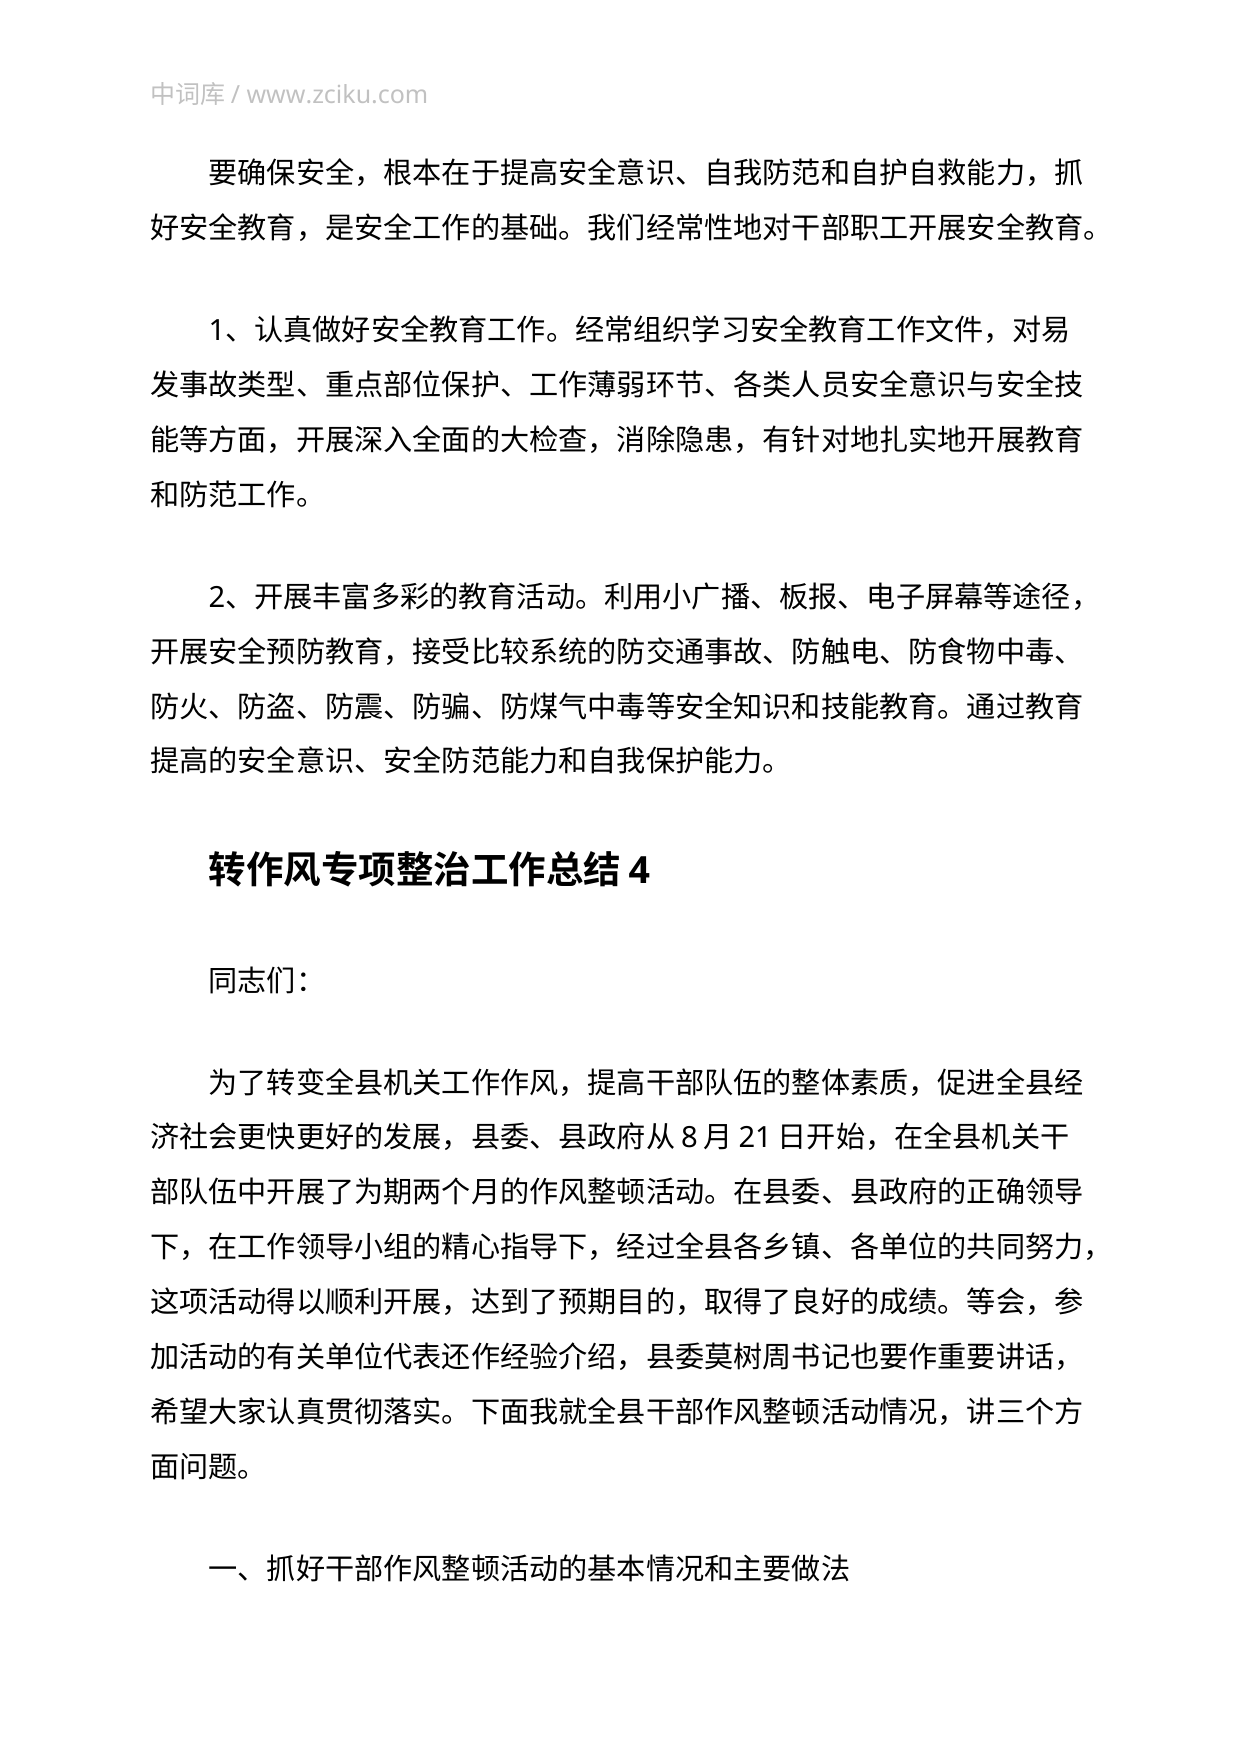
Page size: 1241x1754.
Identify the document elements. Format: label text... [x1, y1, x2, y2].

text 2、开展丰富多彩的教育活动。利用小广播、板报、电子屏幕等途径，开展安全预防教育，接受比较系统的防交通事故、防触电、防食物中毒、防火、防盗、防震、防骗、防煤气中毒等安全知识和技能教育。通过教育提高的安全意识、安全防范能力和自我保护能力。 [150, 573, 1090, 780]
text 同志们： [150, 957, 1090, 1000]
text 转作风专项整治工作总结4 [150, 840, 1090, 894]
text 一、抓好干部作风整顿活动的基本情况和主要做法 [150, 1545, 1090, 1588]
text 1、认真做好安全教育工作。经常组织学习安全教育工作文件，对易发事故类型、重点部位保护、工作薄弱环节、各类人员安全意识与安全技能等方面，开展深入全面的大检查，消除隐患，有针对地扎实地开展教育和防范工作。 [150, 307, 1090, 514]
text 要确保安全，根本在于提高安全意识、自我防范和自护自救能力，抓好安全教育，是安全工作的基础。我们经常性地对干部职工开展安全教育。 [150, 150, 1090, 247]
text 为了转变全县机关工作作风，提高干部队伍的整体素质，促进全县经济社会更快更好的发展，县委、县政府从8月21日开始，在全县机关干部队伍中开展了为期两个月的作风整顿活动。在县委、县政府的正确领导下，在工作领导小组的精心指导下，经过全县各乡镇、各单位的共同努力，这项活动得以顺利开展，达到了预期目的，取得了良好的成绩。等会，参加活动的有关单位代表还作经验介绍，县委莫树周书记也要作重要讲话，希望大家认真贯彻落实。下面我就全县干部作风整顿活动情况，讲三个方面问题。 [150, 1059, 1090, 1486]
